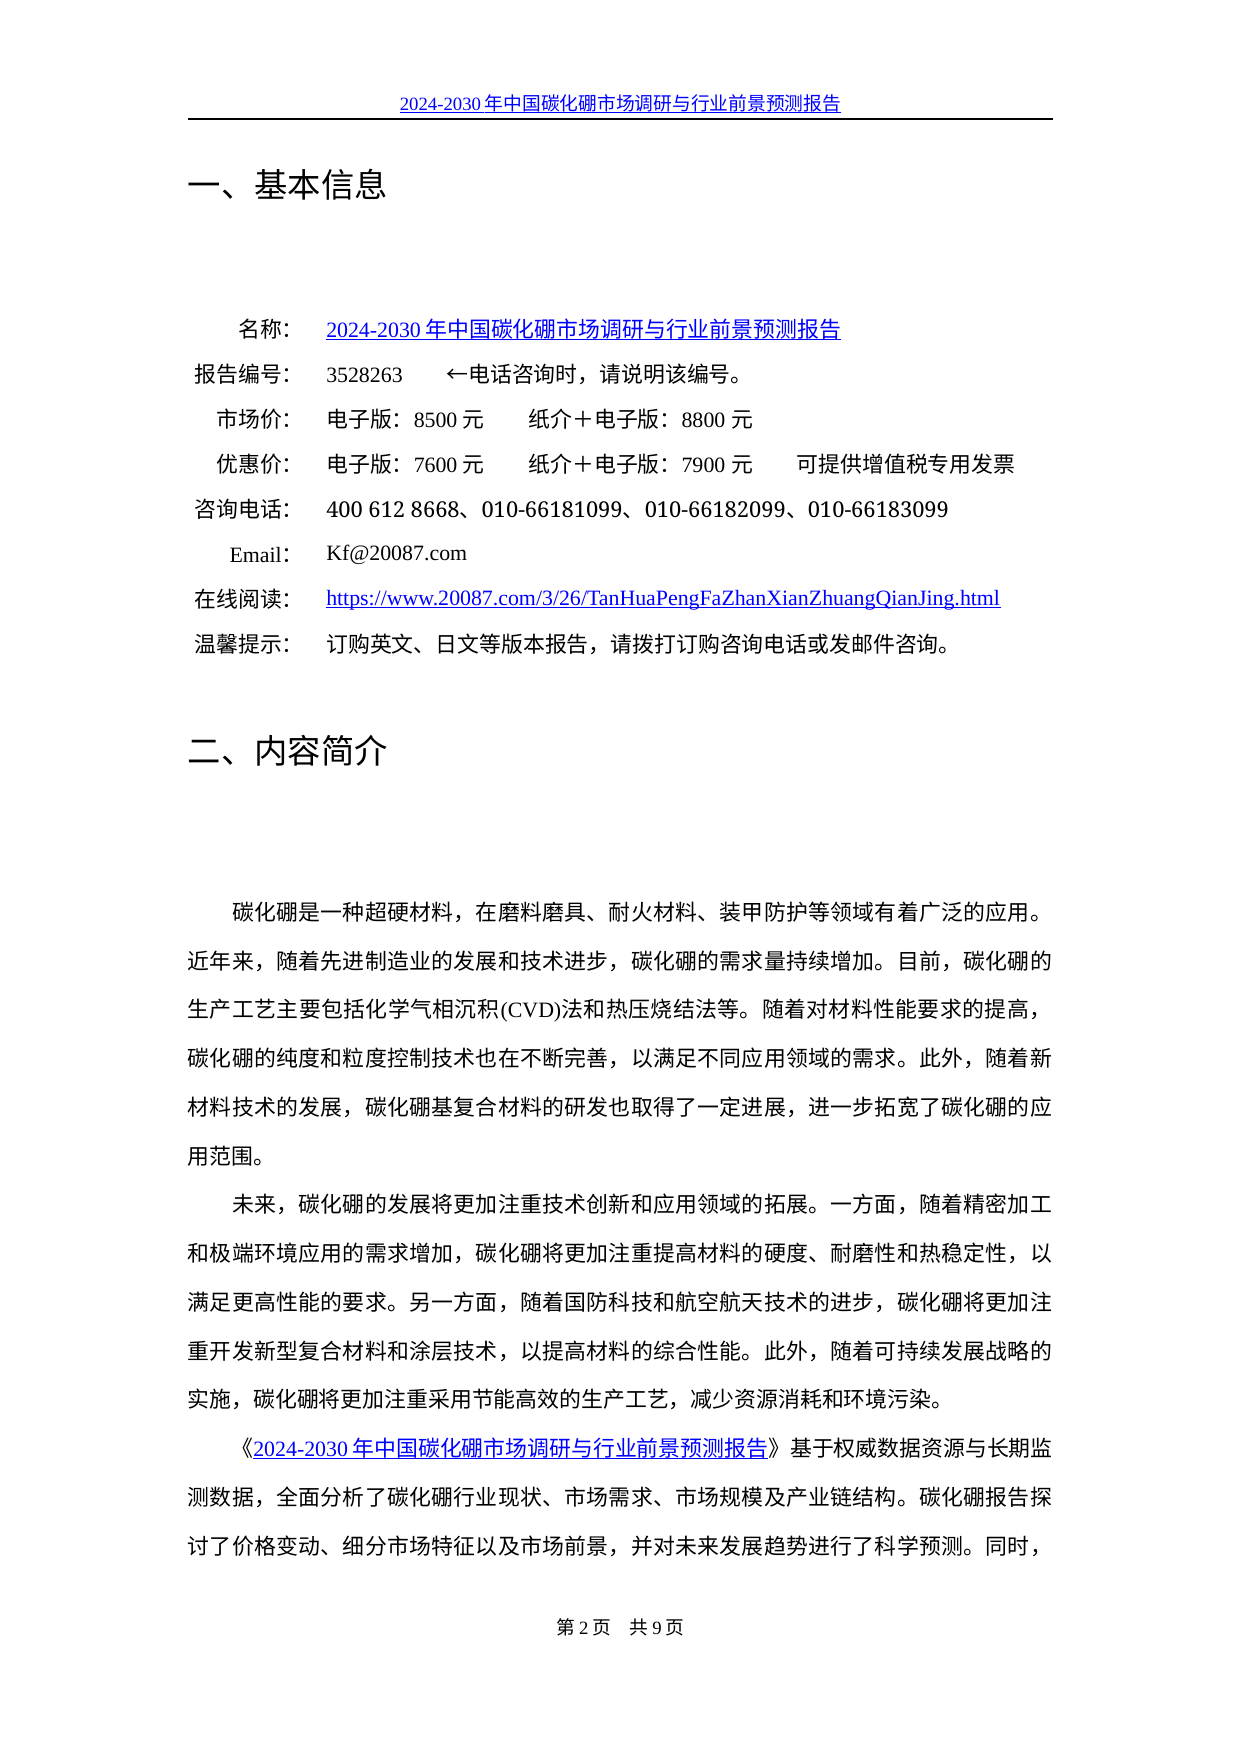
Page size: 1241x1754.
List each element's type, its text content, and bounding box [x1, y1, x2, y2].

table_cell 电子版：7600 元 纸介＋电子版：7900 元 可提供增值税专用发票 [315, 447, 1073, 492]
table_cell 市场价： [167, 402, 315, 447]
table_cell 电子版：8500 元 纸介＋电子版：8800 元 [315, 402, 1073, 447]
table_cell Email： [167, 537, 315, 582]
table_cell 咨询电话： [167, 492, 315, 537]
table_cell 3528263 ←电话咨询时，请说明该编号。 [315, 357, 1073, 402]
table_cell 订购英文、日文等版本报告，请拨打订购咨询电话或发邮件咨询。 [315, 627, 1073, 672]
table_cell 报告编号： [167, 357, 315, 402]
table_header 名称： [167, 312, 315, 357]
table_cell 优惠价： [167, 447, 315, 492]
table_cell Kf@20087.com [315, 537, 1073, 582]
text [187, 894, 1053, 1561]
title 一、基本信息 [187, 150, 1053, 215]
table_cell [315, 582, 1073, 627]
title 二、内容简介 [187, 717, 1053, 782]
table_header 2024-2030年中国碳化硼市场调研与行业前景预测报告 [315, 312, 1073, 357]
table_cell 温馨提示： [167, 627, 315, 672]
table_cell 在线阅读： [167, 582, 315, 627]
table_cell 400 612 8668、010-66181099、010-66182099、010-66183099 [315, 492, 1073, 537]
